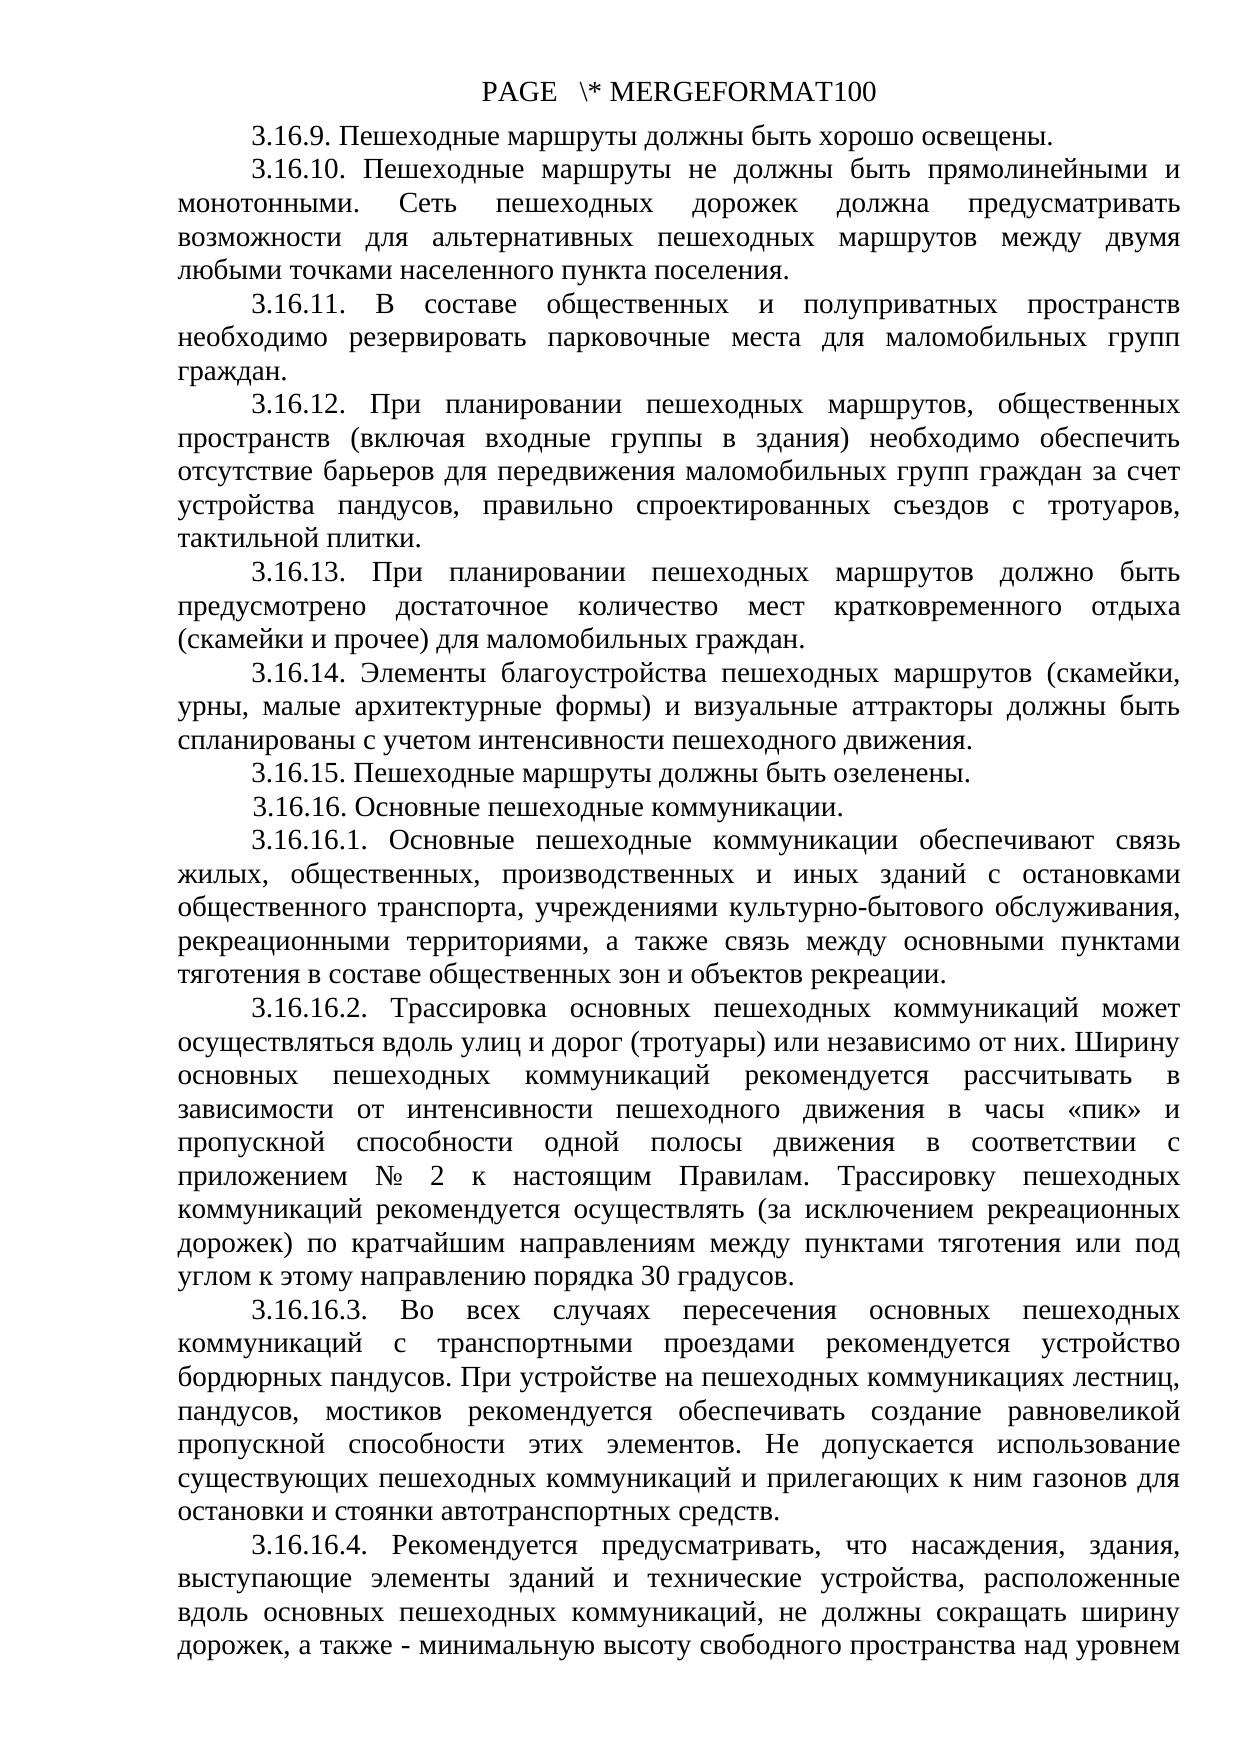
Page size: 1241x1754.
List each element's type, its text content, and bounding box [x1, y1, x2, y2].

text 3.16.16.3. Во всех случаях пересечения основных пешеходных коммуникаций с транспортными проездами рекомендуется устройство бордюрных пандусов. При устройстве на пешеходных коммуникациях лестниц, пандусов, мостиков рекомендуется обеспечивать создание равновеликой пропускной способности этих элементов. Не допускается использование существующих пешеходных коммуникаций и прилегающих к ним газонов для остановки и стоянки автотранспортных средств. [177, 1292, 1181, 1527]
text 3.16.9. Пешеходные маршруты должны быть хорошо освещены. [177, 118, 1181, 152]
text 3.16.16.2. Трассировка основных пешеходных коммуникаций может осуществляться вдоль улиц и дорог (тротуары) или независимо от них. Ширину основных пешеходных коммуникаций рекомендуется рассчитывать в зависимости от интенсивности пешеходного движения в часы «пик» и пропускной способности одной полосы движения в соответствии с приложением № 2 к настоящим Правилам. Трассировку пешеходных коммуникаций рекомендуется осуществлять (за исключением рекреационных дорожек) по кратчайшим направлениям между пунктами тяготения или под углом к этому направлению порядка 30 градусов. [177, 990, 1181, 1292]
text 3.16.13. При планировании пешеходных маршрутов должно быть предусмотрено достаточное количество мест кратковременного отдыха (скамейки и прочее) для маломобильных граждан. [177, 554, 1181, 655]
text 3.16.15. Пешеходные маршруты должны быть озеленены. [177, 755, 1181, 789]
text 3.16.12. При планировании пешеходных маршрутов, общественных пространств (включая входные группы в здания) необходимо обеспечить отсутствие барьеров для передвижения маломобильных групп граждан за счет устройства пандусов, правильно спроектированных съездов с тротуаров, тактильной плитки. [177, 386, 1181, 554]
text 3.16.14. Элементы благоустройства пешеходных маршрутов (скамейки, урны, малые архитектурные формы) и визуальные аттракторы должны быть спланированы с учетом интенсивности пешеходного движения. [177, 655, 1181, 755]
text 3.16.11. В составе общественных и полуприватных пространств необходимо резервировать парковочные места для маломобильных групп граждан. [177, 286, 1181, 386]
text 3.16.16.1. Основные пешеходные коммуникации обеспечивают связь жилых, общественных, производственных и иных зданий с остановками общественного транспорта, учреждениями культурно-бытового обслуживания, рекреационными территориями, а также связь между основными пунктами тяготения в составе общественных зон и объектов рекреации. [177, 822, 1181, 990]
text 3.16.16. Основные пешеходные коммуникации. [252, 789, 1181, 822]
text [177, 1527, 1181, 1661]
text 3.16.10. Пешеходные маршруты не должны быть прямолинейными и монотонными. Сеть пешеходных дорожек должна предусматривать возможности для альтернативных пешеходных маршрутов между двумя любыми точками населенного пункта поселения. [177, 152, 1181, 286]
